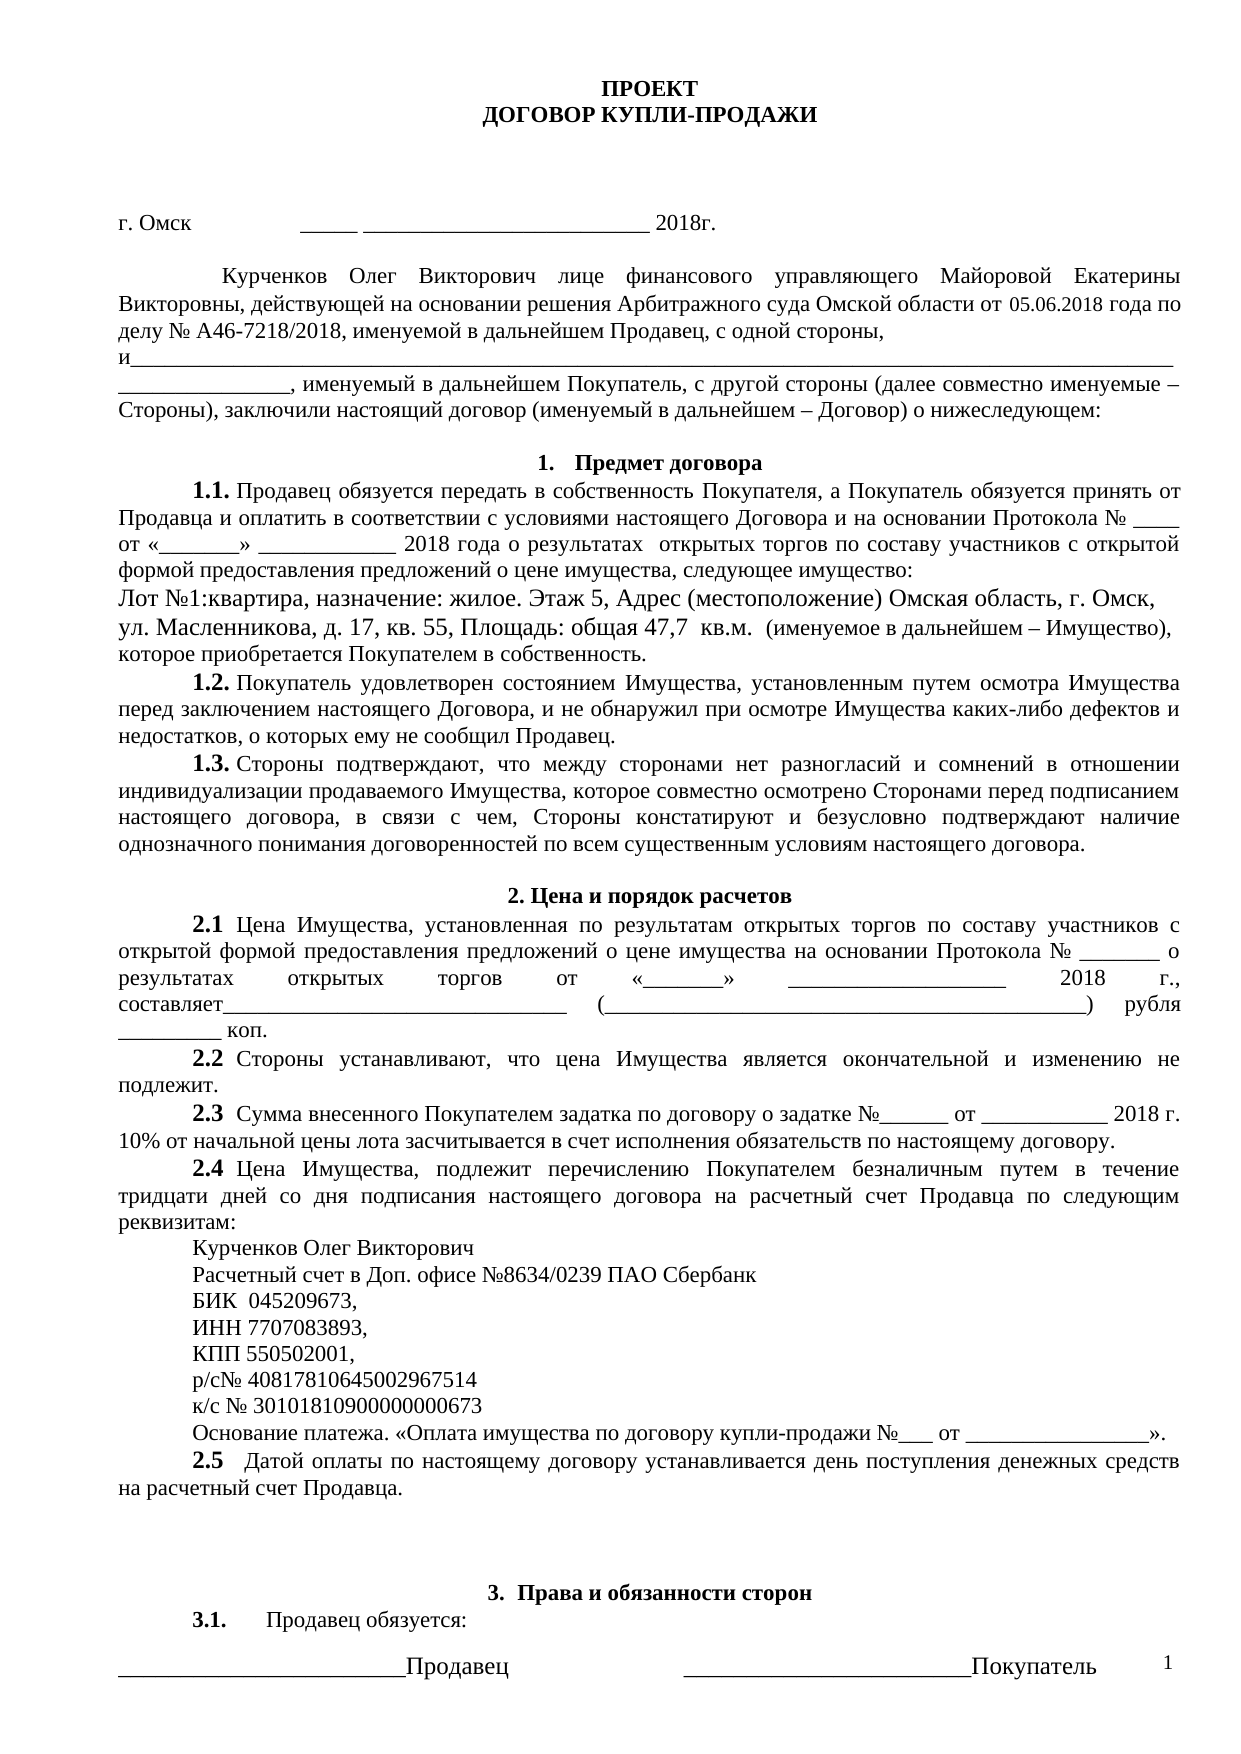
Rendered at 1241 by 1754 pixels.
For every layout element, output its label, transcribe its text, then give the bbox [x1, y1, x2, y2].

list Цена Имущества, установленная по результатам открытых торгов по составу участников с открытой формой предоставления предложений о цене имущества на основании Протокола № _______ о результатах открытых торгов от «_______» ___________________ 2018 г., составляет______________________________ (__________________________________________) рубля _________ коп. [118, 909, 1181, 1043]
text Курченков Олег Викторович [118, 1234, 1181, 1261]
text г. Омск _____ _________________________ 2018г. [118, 209, 1181, 235]
list Датой оплаты по настоящему договору устанавливается день поступления денежных средств на расчетный счет Продавца. [118, 1445, 1181, 1500]
list Продавец обязуется: [118, 1606, 1181, 1632]
list Покупатель удовлетворен состоянием Имущества, установленным путем осмотра Имущества перед заключением настоящего Договора, и не обнаружил при осмотре Имущества каких-либо дефектов и недостатков, о которых ему не сообщил Продавец. [118, 667, 1181, 748]
list Стороны устанавливают, что цена Имущества является окончательной и изменению не подлежит. [118, 1043, 1181, 1098]
text р/с№ 40817810645002967514 [118, 1366, 1181, 1393]
list Сумма внесенного Покупателем задатка по договору о задатке №______ от ___________ 2018 г. 10% от начальной цены лота засчитывается в счет исполнения обязательств по настоящему договору. [118, 1098, 1181, 1153]
list Предмет договора [118, 449, 1181, 475]
text Курченков Олег Викторович лице финансового управляющего Майоровой Екатерины Викторовны, действующей на основании решения Арбитражного суда Омской области от 05.06.2018 года по делу № А46-7218/2018, именуемой в дальнейшем Продавец, с одной стороны, [118, 262, 1181, 343]
text ДОГОВОР КУПЛИ-ПРОДАЖИ [118, 101, 1181, 128]
list Продавец обязуется передать в собственность Покупателя, а Покупатель обязуется принять от Продавца и оплатить в соответствии с условиями настоящего Договора и на основании Протокола № ____ от «_______» ____________ 2018 года о результатах открытых торгов по составу участников с открытой формой предоставления предложений о цене имущества, следующее имущество: [118, 475, 1181, 583]
text ПРОЕКТ [118, 75, 1181, 101]
text Расчетный счет в Доп. офисе №8634/0239 ПАО Сбербанк [118, 1261, 1181, 1287]
text и__________________________________________________________________________________________________________, именуемый в дальнейшем Покупатель, с другой стороны (далее совместно именуемые – Стороны), заключили настоящий договор (именуемый в дальнейшем – Договор) о нижеследующем: [118, 343, 1181, 422]
text 2. Цена и порядок расчетов [118, 882, 1181, 909]
text ИНН 7707083893, [118, 1313, 1181, 1340]
text Лот №1:квартира, назначение: жилое. Этаж 5, Адрес (местоположение) Омская область, г. Омск, ул. Масленникова, д. 17, кв. 55, Площадь: общая 47,7 кв.м. (именуемое в дальнейшем – Имущество), которое приобретается Покупателем в собственность. [118, 583, 1181, 667]
list Права и обязанности сторон [118, 1579, 1181, 1606]
text КПП 550502001, [118, 1340, 1181, 1366]
text БИК 045209673, [118, 1287, 1181, 1313]
list Стороны подтверждают, что между сторонами нет разногласий и сомнений в отношении индивидуализации продаваемого Имущества, которое совместно осмотрено Сторонами перед подписанием настоящего договора, в связи с чем, Стороны констатируют и безусловно подтверждают наличие однозначного понимания договоренностей по всем существенным условиям настоящего договора. [118, 748, 1181, 856]
text к/с № 30101810900000000673 [118, 1393, 1181, 1419]
list Цена Имущества, подлежит перечислению Покупателем безналичным путем в течение тридцати дней со дня подписания настоящего договора на расчетный счет Продавца по следующим реквизитам: [118, 1153, 1181, 1234]
text Основание платежа. «Оплата имущества по договору купли-продажи №___ от ________________». [118, 1419, 1181, 1445]
